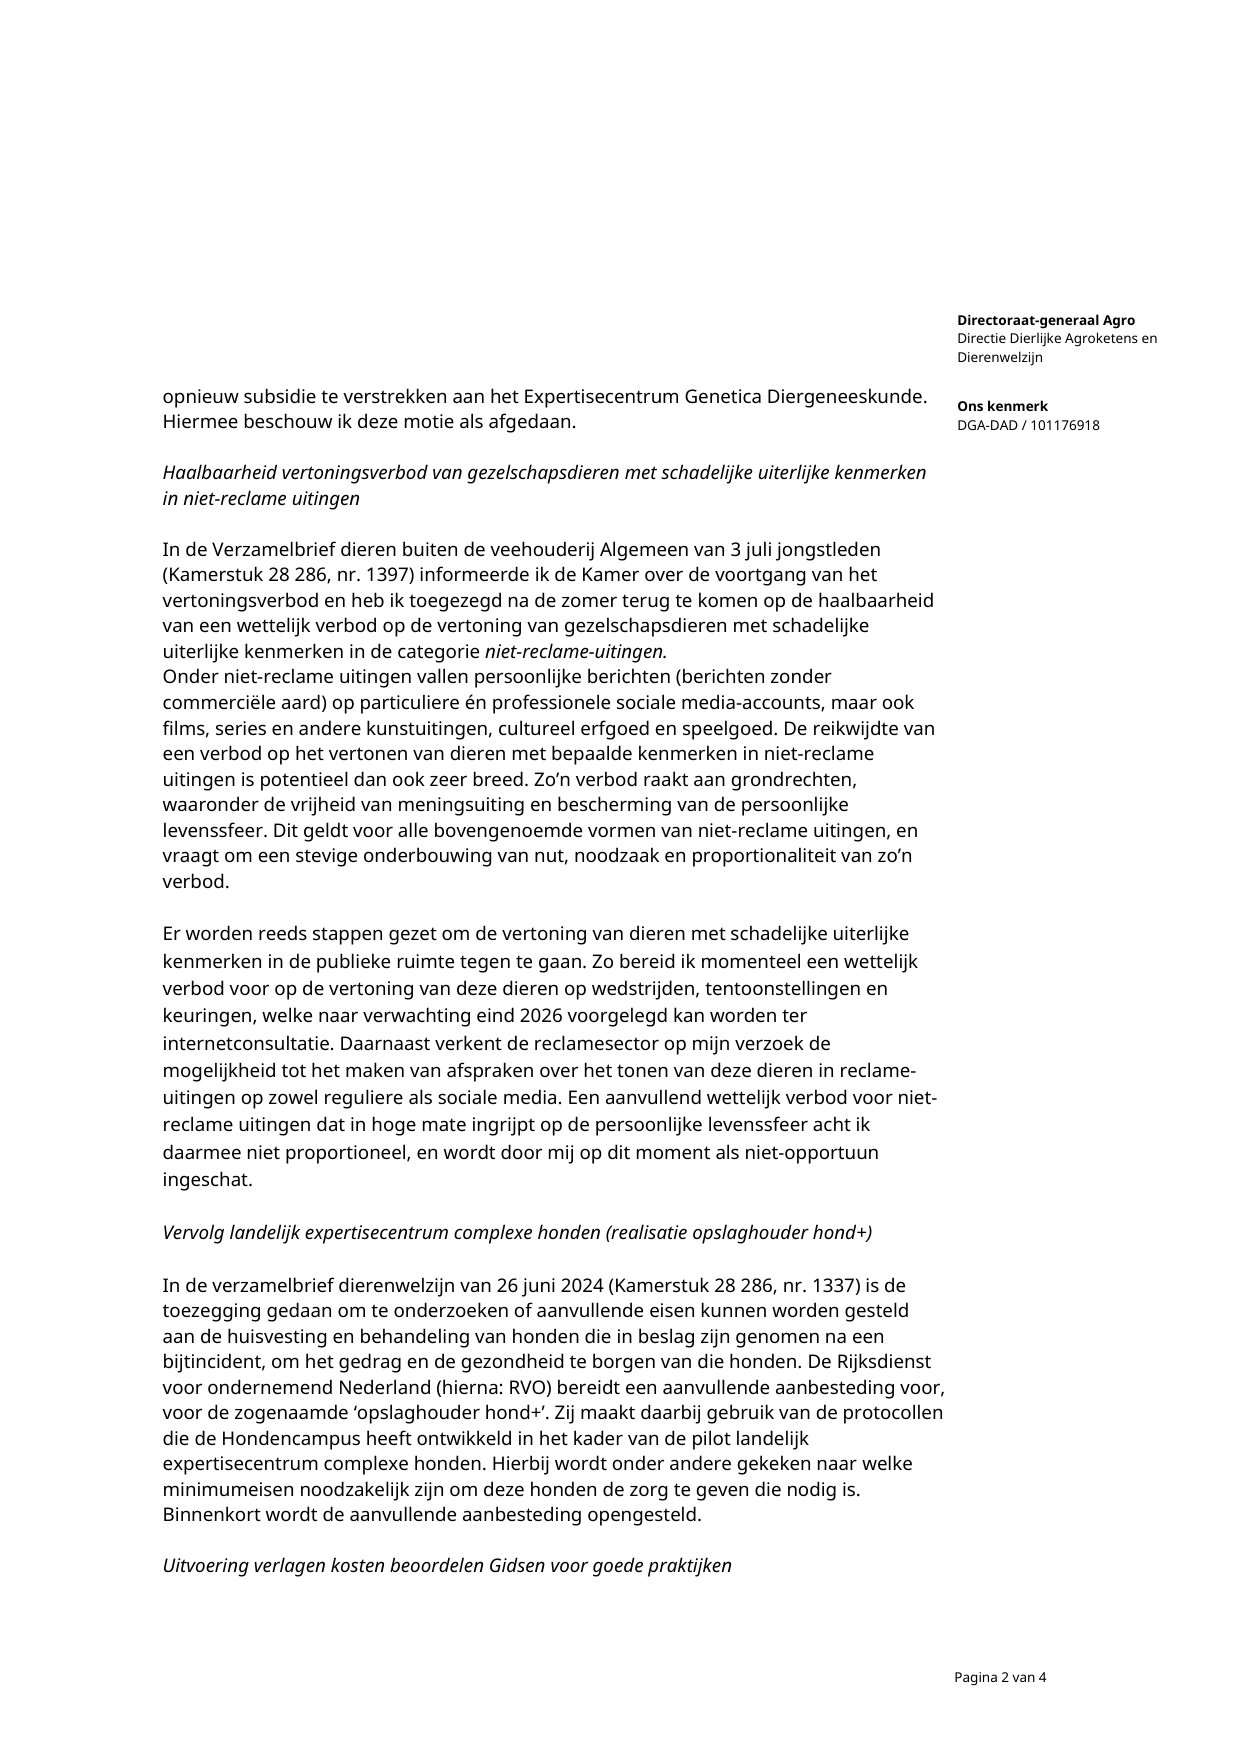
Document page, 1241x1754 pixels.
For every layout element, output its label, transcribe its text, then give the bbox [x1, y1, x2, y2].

text Vervolg landelijk expertisecentrum complexe honden (realisatie opslaghouder hond+) [162, 1219, 947, 1245]
text Er worden reeds stappen gezet om de vertoning van dieren met schadelijke uiterlijke kenmerken in de publieke ruimte tegen te gaan. Zo bereid ik momenteel een wettelijk verbod voor op de vertoning van deze dieren op wedstrijden, tentoonstellingen en keuringen, welke naar verwachting eind 2026 voorgelegd kan worden ter internetconsultatie. Daarnaast verkent de reclamesector op mijn verzoek de mogelijkheid tot het maken van afspraken over het tonen van deze dieren in reclame-uitingen op zowel reguliere als sociale media. Een aanvullend wettelijk verbod voor niet-reclame uitingen dat in hoge mate ingrijpt op de persoonlijke levenssfeer acht ik daarmee niet proportioneel, en wordt door mij op dit moment als niet-opportuun ingeschat. [162, 921, 947, 1192]
text Uitvoering verlagen kosten beoordelen Gidsen voor goede praktijken [162, 1553, 947, 1578]
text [162, 383, 947, 434]
text In de Verzamelbrief dieren buiten de veehouderij Algemeen van 3 juli jongstleden (Kamerstuk 28 286, nr. 1397) informeerde ik de Kamer over de voortgang van het vertoningsverbod en heb ik toegezegd na de zomer terug te komen op de haalbaarheid van een wettelijk verbod op de vertoning van gezelschapsdieren met schadelijke uiterlijke kenmerken in de categorie niet-reclame-uitingen. [162, 536, 947, 664]
text Onder niet-reclame uitingen vallen persoonlijke berichten (berichten zonder commerciële aard) op particuliere én professionele sociale media-accounts, maar ook films, series en andere kunstuitingen, cultureel erfgoed en speelgoed. De reikwijdte van een verbod op het vertonen van dieren met bepaalde kenmerken in niet-reclame uitingen is potentieel dan ook zeer breed. Zo’n verbod raakt aan grondrechten, waaronder de vrijheid van meningsuiting en bescherming van de persoonlijke levenssfeer. Dit geldt voor alle bovengenoemde vormen van niet-reclame uitingen, en vraagt om een stevige onderbouwing van nut, noodzaak en proportionaliteit van zo’n verbod. [162, 664, 947, 893]
text In de verzamelbrief dierenwelzijn van 26 juni 2024 (Kamerstuk 28 286, nr. 1337) is de toezegging gedaan om te onderzoeken of aanvullende eisen kunnen worden gesteld aan de huisvesting en behandeling van honden die in beslag zijn genomen na een bijtincident, om het gedrag en de gezondheid te borgen van die honden. De Rijksdienst voor ondernemend Nederland (hierna: RVO) bereidt een aanvullende aanbesteding voor, voor de zogenaamde ‘opslaghouder hond+’. Zij maakt daarbij gebruik van de protocollen die de Hondencampus heeft ontwikkeld in het kader van de pilot landelijk expertisecentrum complexe honden. Hierbij wordt onder andere gekeken naar welke minimumeisen noodzakelijk zijn om deze honden de zorg te geven die nodig is. Binnenkort wordt de aanvullende aanbesteding opengesteld. [162, 1272, 947, 1527]
text Haalbaarheid vertoningsverbod van gezelschapsdieren met schadelijke uiterlijke kenmerken in niet-reclame uitingen [162, 459, 947, 511]
